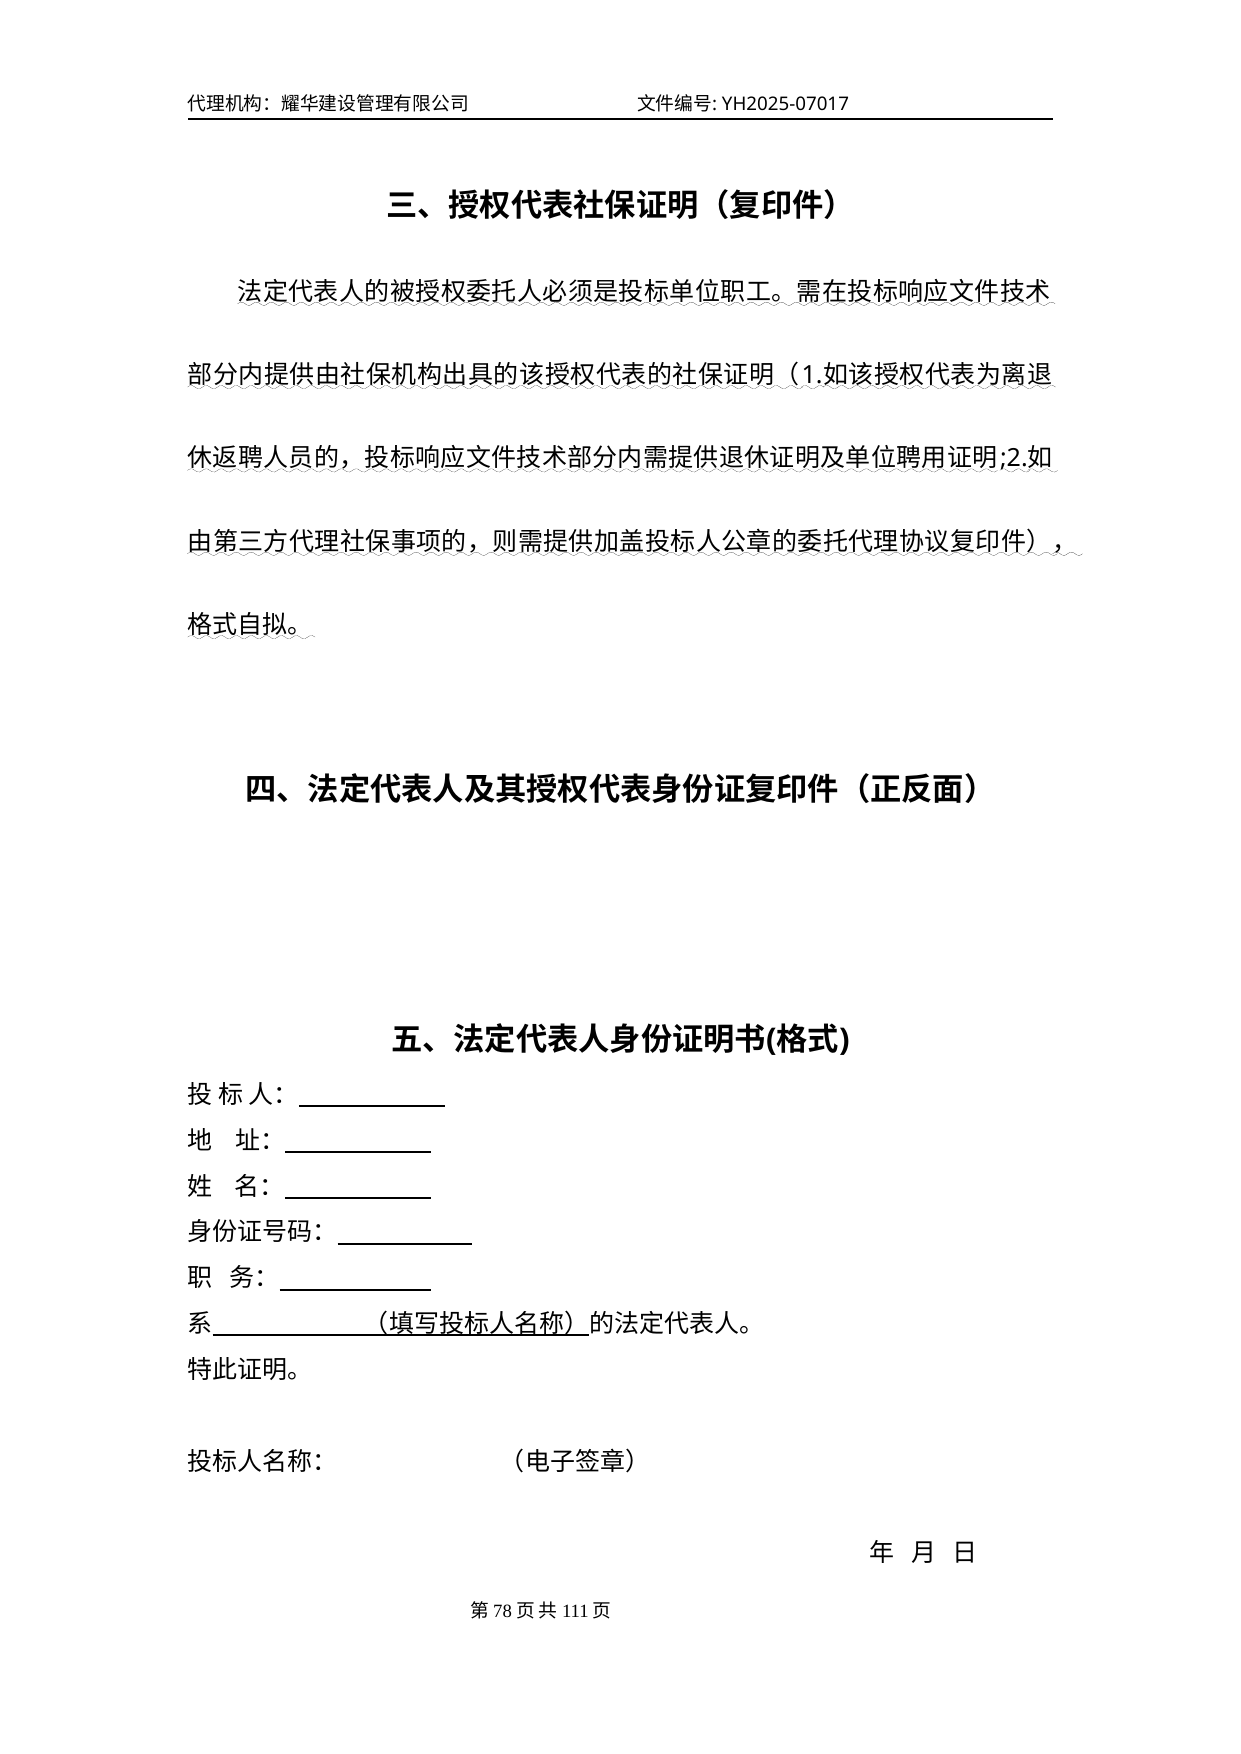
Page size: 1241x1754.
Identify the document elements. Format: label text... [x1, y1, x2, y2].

text 三、授权代表社保证明（复印件） [187, 150, 1053, 233]
text 系 （填写投标人名称）的法定代表人。 [187, 1296, 1053, 1342]
text 投 标 人： [187, 1067, 1053, 1112]
text 投标人名称： （电子签章） [187, 1433, 1053, 1479]
text 法定代表人的被授权委托人必须是投标单位职工。需在投标响应文件技术部分内提供由社保机构出具的该授权代表的社保证明（1.如该授权代表为离退休返聘人员的，投标响应文件技术部分内需提供退休证明及单位聘用证明;2.如由第三方代理社保事项的，则需提供加盖投标人公章的委托代理协议复印件），格式自拟。 [187, 553, 1053, 650]
text 特此证明。 [187, 1342, 1053, 1387]
text 姓 名： [187, 1158, 1023, 1204]
text 五、法定代表人身份证明书(格式) [187, 983, 1053, 1067]
text 职 务： [187, 1250, 1023, 1296]
text 年 月 日 [187, 1525, 978, 1571]
text 四、法定代表人及其授权代表身份证复印件（正反面） [187, 733, 1053, 817]
text 法定代表人的被授权委托人必须是投标单位职工。需在投标响应文件技术部分内提供由社保机构出具的该授权代表的社保证明（1.如该授权代表为离退休返聘人员的，投标响应文件技术部分内需提供退休证明及单位聘用证明;2.如由第三方代理社保事项的，则需提供加盖投标人公章的委托代理协议复印件），格式自拟。 [187, 233, 1053, 388]
text 地 址： [187, 1112, 1053, 1158]
text 身份证号码： [187, 1204, 1023, 1250]
text 法定代表人的被授权委托人必须是投标单位职工。需在投标响应文件技术部分内提供由社保机构出具的该授权代表的社保证明（1.如该授权代表为离退休返聘人员的，投标响应文件技术部分内需提供退休证明及单位聘用证明;2.如由第三方代理社保事项的，则需提供加盖投标人公章的委托代理协议复印件），格式自拟。 [187, 386, 1053, 555]
